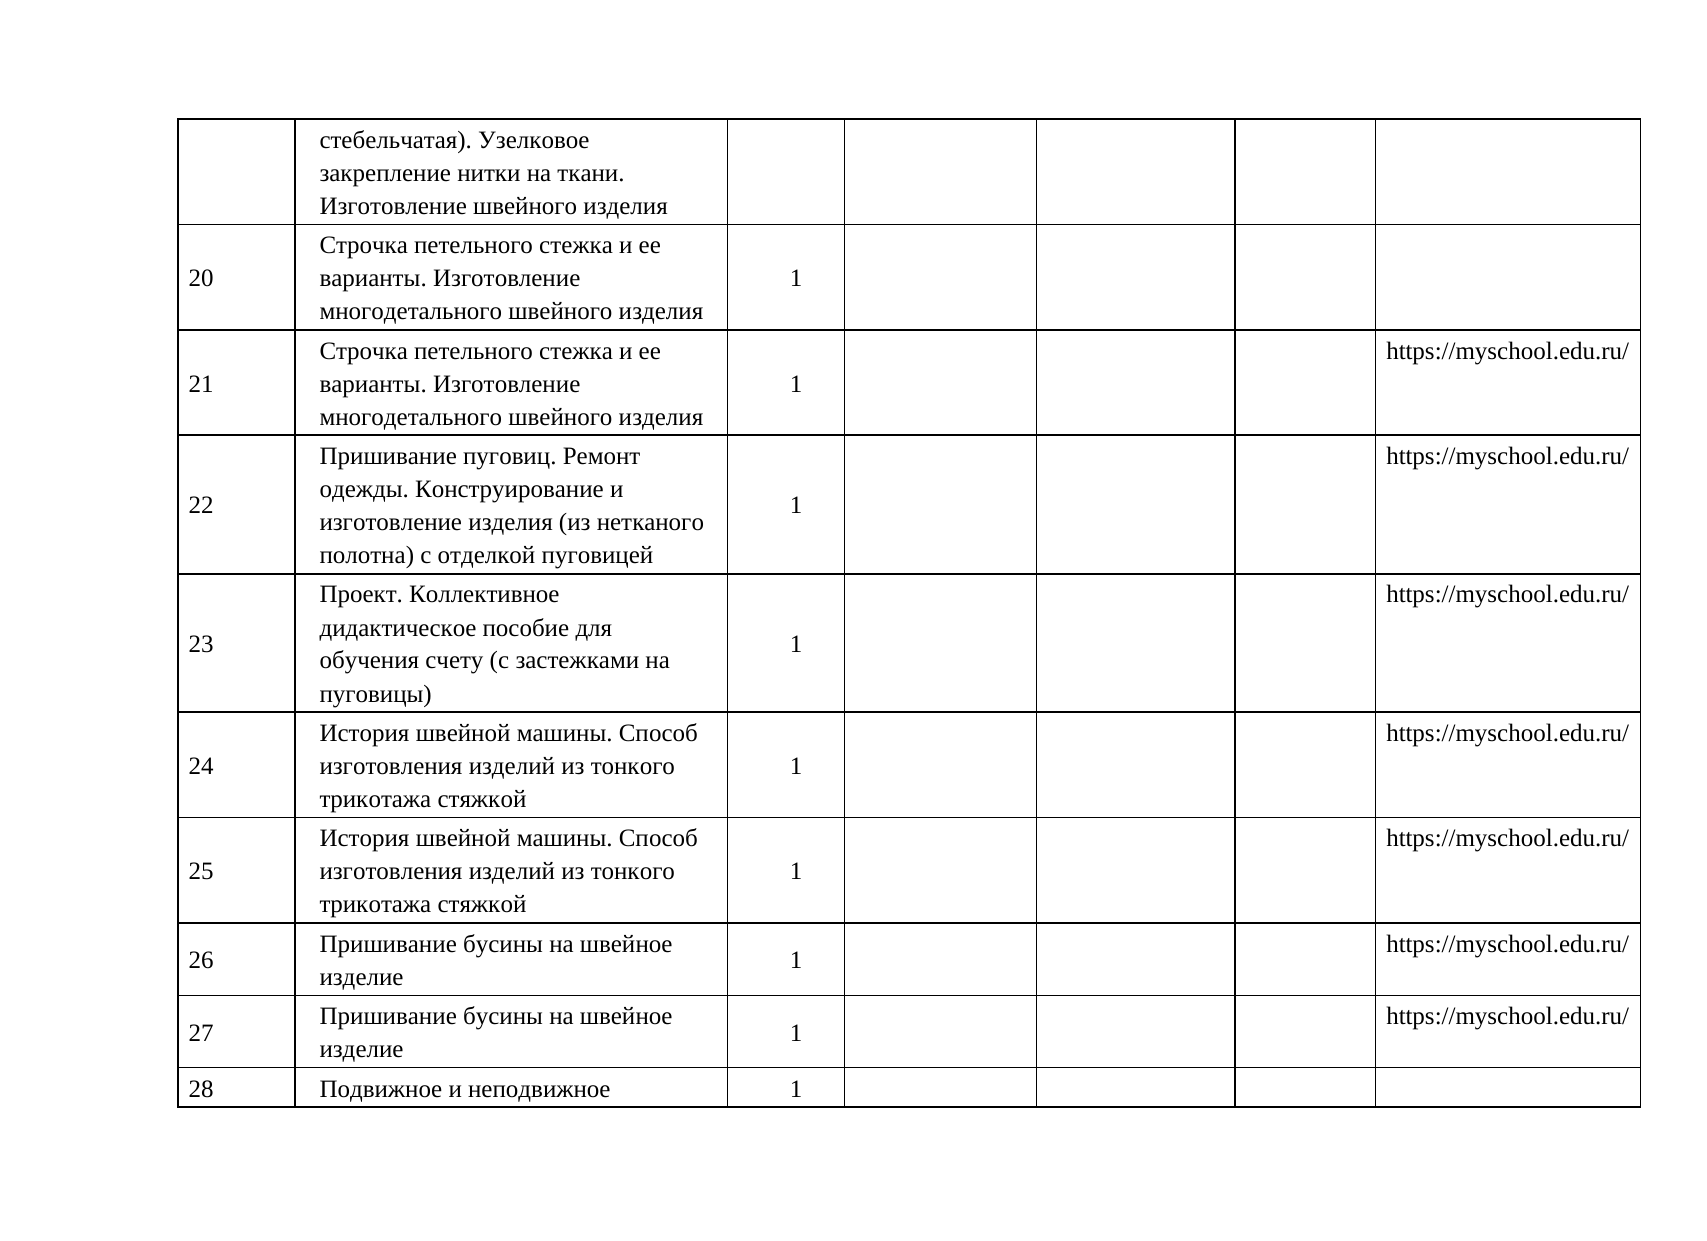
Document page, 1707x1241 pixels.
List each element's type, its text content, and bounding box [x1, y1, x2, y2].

table_cell [1236, 713, 1375, 817]
table_cell [1037, 120, 1234, 223]
table_cell https://myschool.edu.ru/ [1376, 818, 1640, 922]
table_cell https://myschool.edu.ru/ [1376, 331, 1640, 434]
table_cell [1037, 713, 1234, 817]
table_cell [1037, 225, 1234, 329]
table_cell [1037, 996, 1234, 1067]
table_cell [845, 1068, 1036, 1106]
table_cell 22 [179, 436, 294, 573]
table_cell 1 [728, 924, 844, 994]
table_cell [845, 818, 1036, 922]
table_cell [1037, 331, 1234, 434]
table_cell [1037, 575, 1234, 711]
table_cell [296, 1068, 727, 1106]
table_cell Строчка петельного стежка и ее варианты. Изготовление многодетального швейного изделия [296, 225, 727, 329]
table_cell [1037, 1068, 1234, 1106]
table_cell 1 [728, 331, 844, 434]
table_cell [1376, 120, 1640, 223]
table_cell 1 [728, 818, 844, 922]
table_cell [1236, 120, 1375, 223]
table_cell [296, 120, 727, 223]
table_cell [1236, 996, 1375, 1067]
table_cell [845, 996, 1036, 1067]
table_cell [1236, 1068, 1375, 1106]
table_cell [1236, 331, 1375, 434]
table_cell 21 [179, 331, 294, 434]
table_cell [1037, 436, 1234, 573]
table_cell 1 [728, 996, 844, 1067]
table_cell Пришивание бусины на швейное изделие [296, 924, 727, 994]
table_cell [845, 924, 1036, 994]
table_cell [1037, 818, 1234, 922]
table_cell История швейной машины. Способ изготовления изделий из тонкого трикотажа стяжкой [296, 818, 727, 922]
table_cell Строчка петельного стежка и ее варианты. Изготовление многодетального швейного изделия [296, 331, 727, 434]
table_cell 1 [728, 120, 844, 223]
table_cell [1236, 575, 1375, 711]
table_cell https://myschool.edu.ru/ [1376, 996, 1640, 1067]
table_cell 28 [179, 1068, 294, 1106]
table_cell https://myschool.edu.ru/ [1376, 713, 1640, 817]
table_cell 1 [728, 1068, 844, 1106]
table_cell [1236, 818, 1375, 922]
table_cell 20 [179, 225, 294, 329]
table_cell 1 [728, 436, 844, 573]
table_cell [1037, 924, 1234, 994]
table_cell 26 [179, 924, 294, 994]
table_cell 25 [179, 818, 294, 922]
table_cell https://myschool.edu.ru/ [1376, 436, 1640, 573]
table_cell Пришивание пуговиц. Ремонт одежды. Конструирование и изготовление изделия (из нетканого полотна) с отделкой пуговицей [296, 436, 727, 573]
table_cell [845, 575, 1036, 711]
table_cell [845, 331, 1036, 434]
table_cell 1 [728, 225, 844, 329]
table_cell 23 [179, 575, 294, 711]
table_cell 1 [728, 713, 844, 817]
table_cell [845, 225, 1036, 329]
table_cell 24 [179, 713, 294, 817]
table_cell 27 [179, 996, 294, 1067]
table_cell [1236, 225, 1375, 329]
table_cell История швейной машины. Способ изготовления изделий из тонкого трикотажа стяжкой [296, 713, 727, 817]
table_cell [1236, 924, 1375, 994]
table_cell https://myschool.edu.ru/ [1376, 924, 1640, 994]
table_cell [1376, 225, 1640, 329]
table_cell 1 [728, 575, 844, 711]
table_cell [845, 120, 1036, 223]
table_cell [1236, 436, 1375, 573]
table_cell [845, 713, 1036, 817]
table_cell [845, 436, 1036, 573]
table_cell Проект. Коллективное дидактическое пособие для обучения счету (с застежками на пуговицы) [296, 575, 727, 711]
table_cell https://myschool.edu.ru/ [1376, 575, 1640, 711]
table_cell 19 [179, 120, 294, 223]
table_cell Пришивание бусины на швейное изделие [296, 996, 727, 1067]
table_cell [1376, 1068, 1640, 1106]
